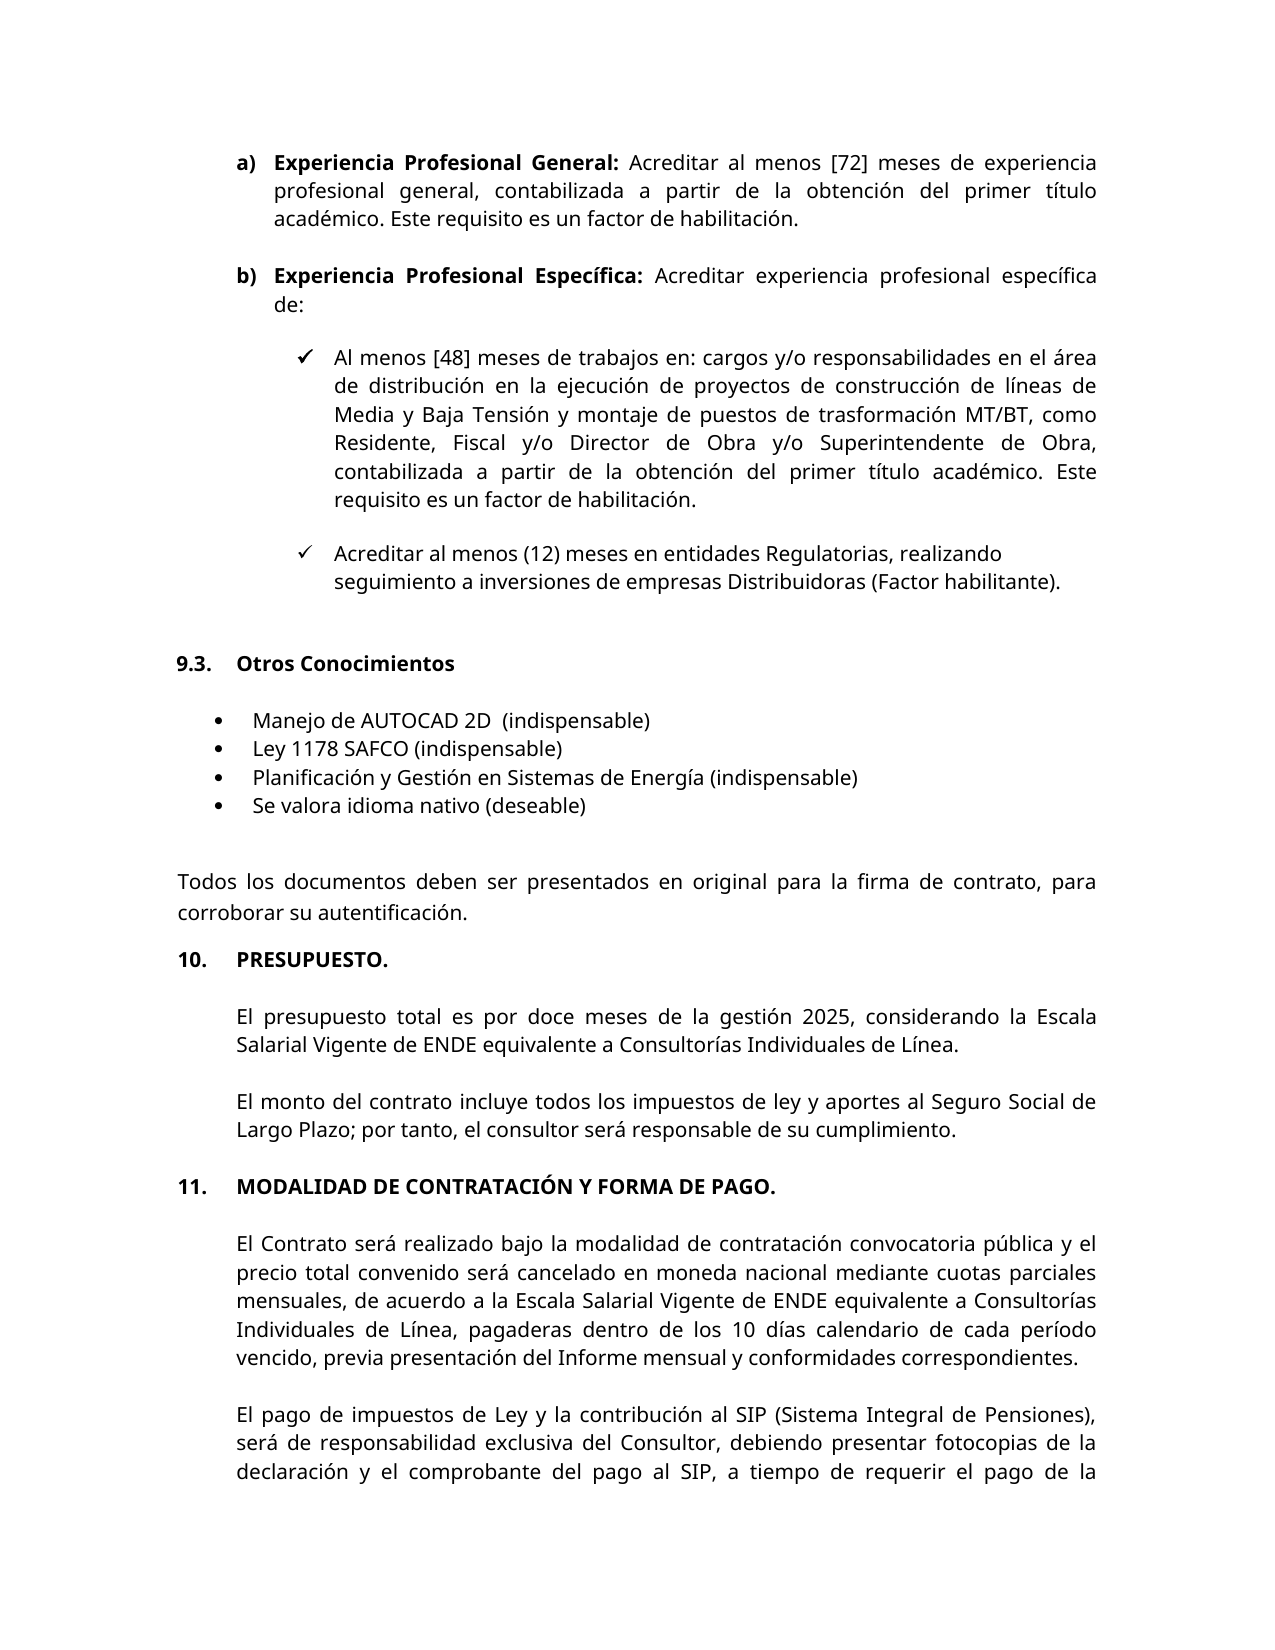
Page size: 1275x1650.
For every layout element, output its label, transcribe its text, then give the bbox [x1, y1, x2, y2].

list PRESUPUESTO. [177, 945, 1098, 973]
list Manejo de AUTOCAD 2D (indispensable) [215, 706, 1098, 734]
list Planificación y Gestión en Sistemas de Energía (indispensable) [215, 763, 1098, 791]
list Acreditar al menos (12) meses en entidades Regulatorias, realizando seguimiento a inversiones de empresas Distribuidoras (Factor habilitante). [296, 539, 1098, 596]
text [236, 1400, 1098, 1485]
list Experiencia Profesional Específica: Acreditar experiencia profesional específica de: [236, 261, 1098, 318]
list Otros Conocimientos [176, 649, 1098, 678]
list Ley 1178 SAFCO (indispensable) [215, 734, 1098, 763]
list Se valora idioma nativo (deseable) [215, 791, 1098, 820]
list Experiencia Profesional General: Acreditar al menos [72] meses de experiencia profesional general, contabilizada a partir de la obtención del primer título académico. Este requisito es un factor de habilitación. [236, 148, 1098, 233]
text El monto del contrato incluye todos los impuestos de ley y aportes al Seguro Social de Largo Plazo; por tanto, el consultor será responsable de su cumplimiento. [236, 1087, 1098, 1144]
text El Contrato será realizado bajo la modalidad de contratación convocatoria pública y el precio total convenido será cancelado en moneda nacional mediante cuotas parciales mensuales, de acuerdo a la Escala Salarial Vigente de ENDE equivalente a Consultorías Individuales de Línea, pagaderas dentro de los 10 días calendario de cada período vencido, previa presentación del Informe mensual y conformidades correspondientes. [236, 1229, 1098, 1372]
list MODALIDAD DE CONTRATACIÓN Y FORMA DE PAGO. [177, 1172, 1098, 1201]
text El presupuesto total es por doce meses de la gestión 2025, considerando la Escala Salarial Vigente de ENDE equivalente a Consultorías Individuales de Línea. [236, 1002, 1098, 1059]
text Todos los documentos deben ser presentados en original para la firma de contrato, para corroborar su autentificación. [177, 867, 1098, 926]
list Al menos [48] meses de trabajos en: cargos y/o responsabilidades en el área de distribución en la ejecución de proyectos de construcción de líneas de Media y Baja Tensión y montaje de puestos de trasformación MT/BT, como Residente, Fiscal y/o Director de Obra y/o Superintendente de Obra, contabilizada a partir de la obtención del primer título académico. Este requisito es un factor de habilitación. [296, 343, 1098, 514]
